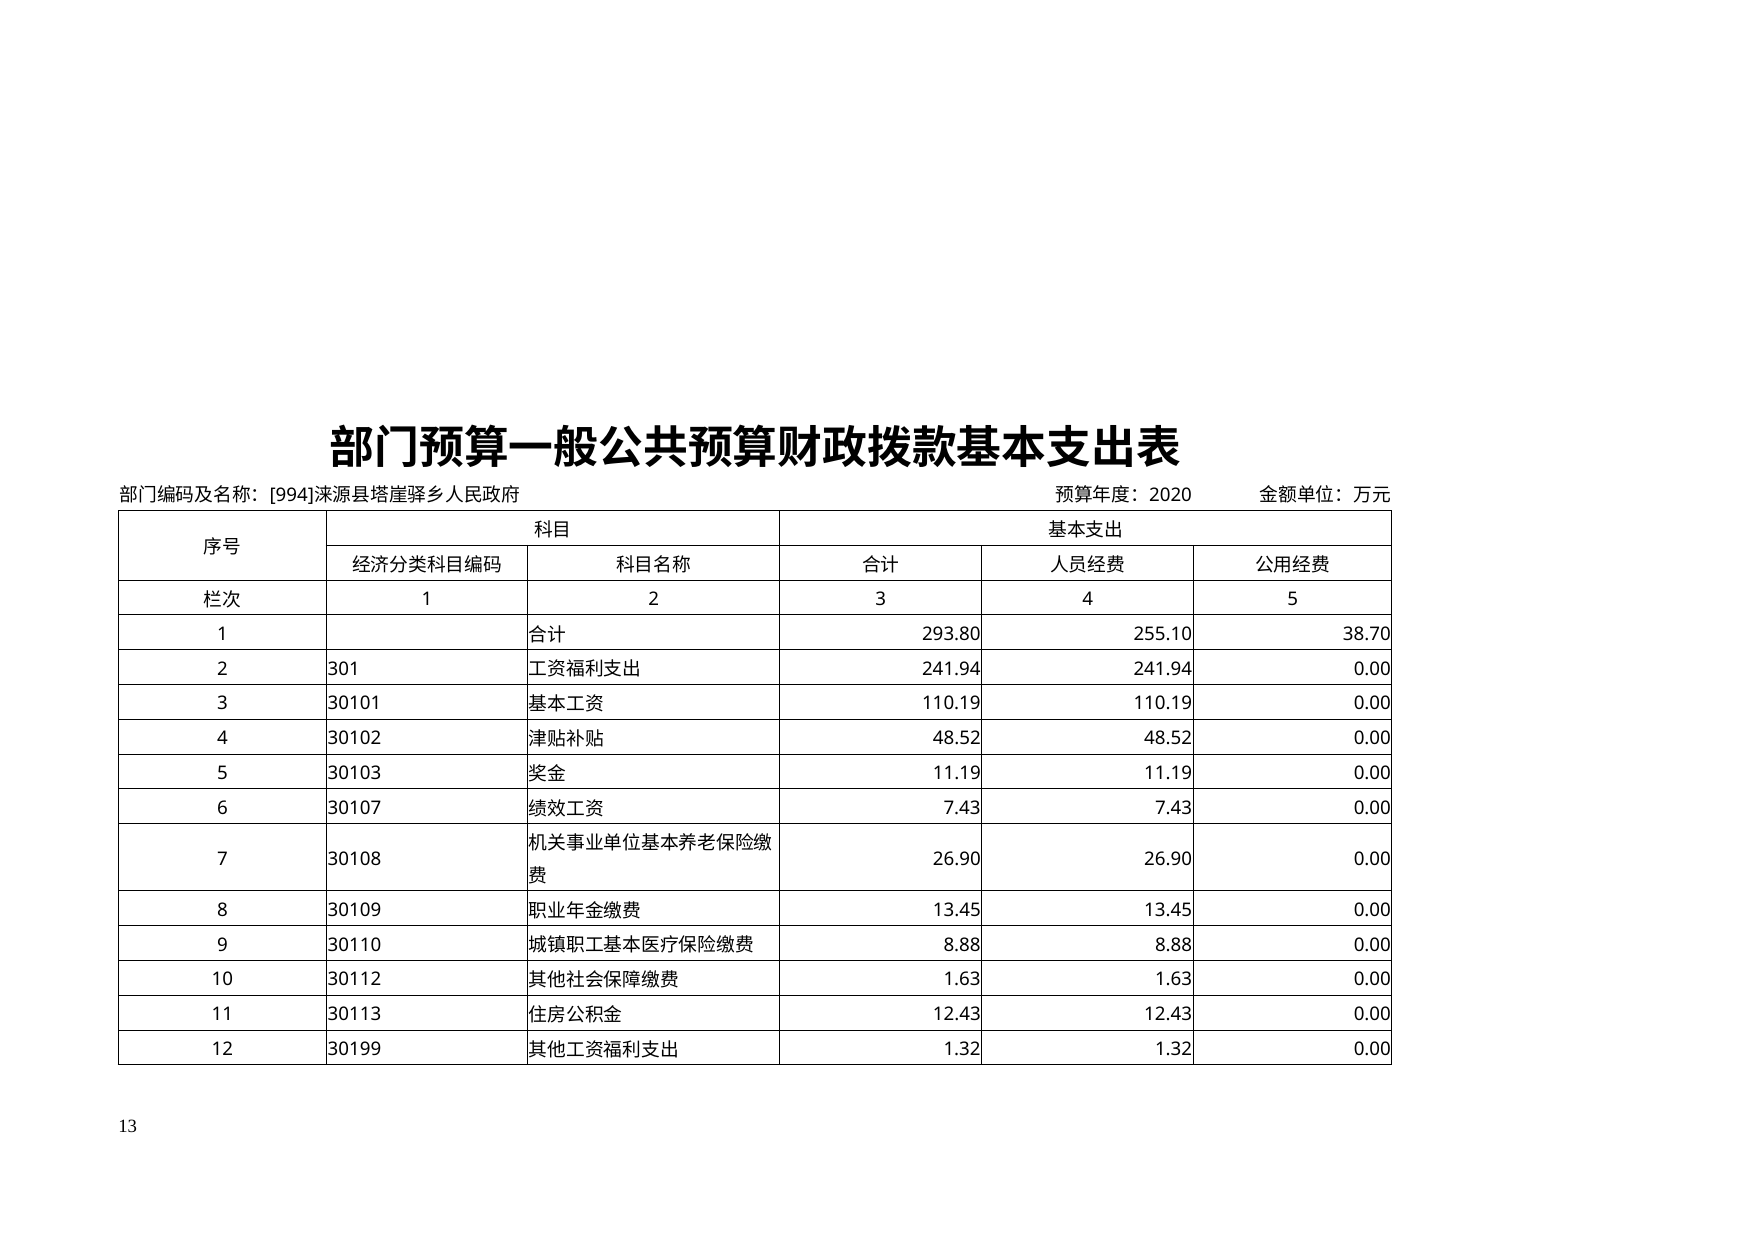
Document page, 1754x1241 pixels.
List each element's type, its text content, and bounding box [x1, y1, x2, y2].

table_cell 科目 [327, 511, 779, 545]
table_cell 3 [780, 581, 981, 614]
table_cell 0.00 [1194, 755, 1391, 788]
table_cell 合计 [780, 546, 981, 579]
table_cell 公用经费 [1194, 546, 1391, 579]
table_cell 12.43 [780, 996, 981, 1029]
table_cell 5 [119, 755, 326, 788]
table_cell 30109 [327, 891, 527, 925]
table_cell 10 [119, 961, 326, 995]
table_cell 12.43 [982, 996, 1193, 1029]
table_cell 293.80 [780, 615, 981, 649]
table_cell 6 [119, 789, 326, 823]
table_cell 0.00 [1194, 996, 1391, 1029]
table_cell 0.00 [1194, 650, 1391, 684]
table_cell 职业年金缴费 [528, 891, 779, 925]
table_cell 110.19 [780, 685, 981, 719]
table_cell 0.00 [1194, 720, 1391, 753]
table_cell [327, 615, 527, 649]
table_cell 7.43 [780, 789, 981, 823]
table_cell 0.00 [1194, 685, 1391, 719]
table_cell 0.00 [1194, 961, 1391, 995]
table_cell 3 [119, 685, 326, 719]
table_cell 48.52 [780, 720, 981, 753]
table_cell 110.19 [982, 685, 1193, 719]
table_cell 城镇职工基本医疗保险缴费 [528, 926, 779, 960]
table_cell 241.94 [780, 650, 981, 684]
table_cell 奖金 [528, 755, 779, 788]
table_cell 30107 [327, 789, 527, 823]
table_cell 绩效工资 [528, 789, 779, 823]
table_cell 30199 [327, 1031, 527, 1064]
table_cell 基本支出 [780, 511, 1391, 545]
table_cell 其他社会保障缴费 [528, 961, 779, 995]
table_cell 人员经费 [982, 546, 1193, 579]
table_cell 其他工资福利支出 [528, 1031, 779, 1064]
table_cell 7.43 [982, 789, 1193, 823]
table_cell 1.32 [780, 1031, 981, 1064]
table_cell 0.00 [1194, 824, 1391, 890]
table_cell 12 [119, 1031, 326, 1064]
table_cell 科目名称 [528, 546, 779, 579]
table_cell 基本工资 [528, 685, 779, 719]
table_cell 工资福利支出 [528, 650, 779, 684]
table_cell 11.19 [982, 755, 1193, 788]
table_cell 11.19 [780, 755, 981, 788]
table_cell 255.10 [982, 615, 1193, 649]
table_cell 2 [528, 581, 779, 614]
table_cell 30108 [327, 824, 527, 890]
table_cell 30101 [327, 685, 527, 719]
table_cell 津贴补贴 [528, 720, 779, 753]
table_cell 30110 [327, 926, 527, 960]
table_cell 26.90 [780, 824, 981, 890]
table_cell 住房公积金 [528, 996, 779, 1029]
table_cell 1.63 [982, 961, 1193, 995]
table_cell 栏次 [119, 581, 326, 614]
table_cell 机关事业单位基本养老保险缴费 [528, 824, 779, 890]
table_cell 38.70 [1194, 615, 1391, 649]
table_cell 部门编码及名称：[994]涞源县塔崖驿乡人民政府 [118, 476, 982, 510]
table_cell 48.52 [982, 720, 1193, 753]
table_cell 金额单位：万元 [1193, 476, 1392, 510]
table_cell 301 [327, 650, 527, 684]
table_cell 1 [327, 581, 527, 614]
table_cell 8 [119, 891, 326, 925]
table_cell 4 [119, 720, 326, 753]
table_cell 2 [119, 650, 326, 684]
table_cell 30103 [327, 755, 527, 788]
table_cell 合计 [528, 615, 779, 649]
table_cell 26.90 [982, 824, 1193, 890]
table_cell 0.00 [1194, 891, 1391, 925]
table_cell 1 [119, 615, 326, 649]
table_cell 30112 [327, 961, 527, 995]
table_cell 13.45 [780, 891, 981, 925]
table_cell 241.94 [982, 650, 1193, 684]
table_cell 9 [119, 926, 326, 960]
table_cell 13.45 [982, 891, 1193, 925]
table_cell 7 [119, 824, 326, 890]
table_cell 11 [119, 996, 326, 1029]
table_cell 8.88 [982, 926, 1193, 960]
table_cell 预算年度：2020 [982, 476, 1193, 510]
table_cell 5 [1194, 581, 1391, 614]
table_cell 4 [982, 581, 1193, 614]
table_cell 序号 [119, 511, 326, 579]
table_cell 1.32 [982, 1031, 1193, 1064]
table_cell 部门预算一般公共预算财政拨款基本支出表 [118, 149, 1392, 476]
table_cell 0.00 [1194, 789, 1391, 823]
table_cell 0.00 [1194, 1031, 1391, 1064]
table_cell 30102 [327, 720, 527, 753]
table_cell 1.63 [780, 961, 981, 995]
table_cell 30113 [327, 996, 527, 1029]
table_cell 0.00 [1194, 926, 1391, 960]
table_cell 8.88 [780, 926, 981, 960]
table_cell 经济分类科目编码 [327, 546, 527, 579]
